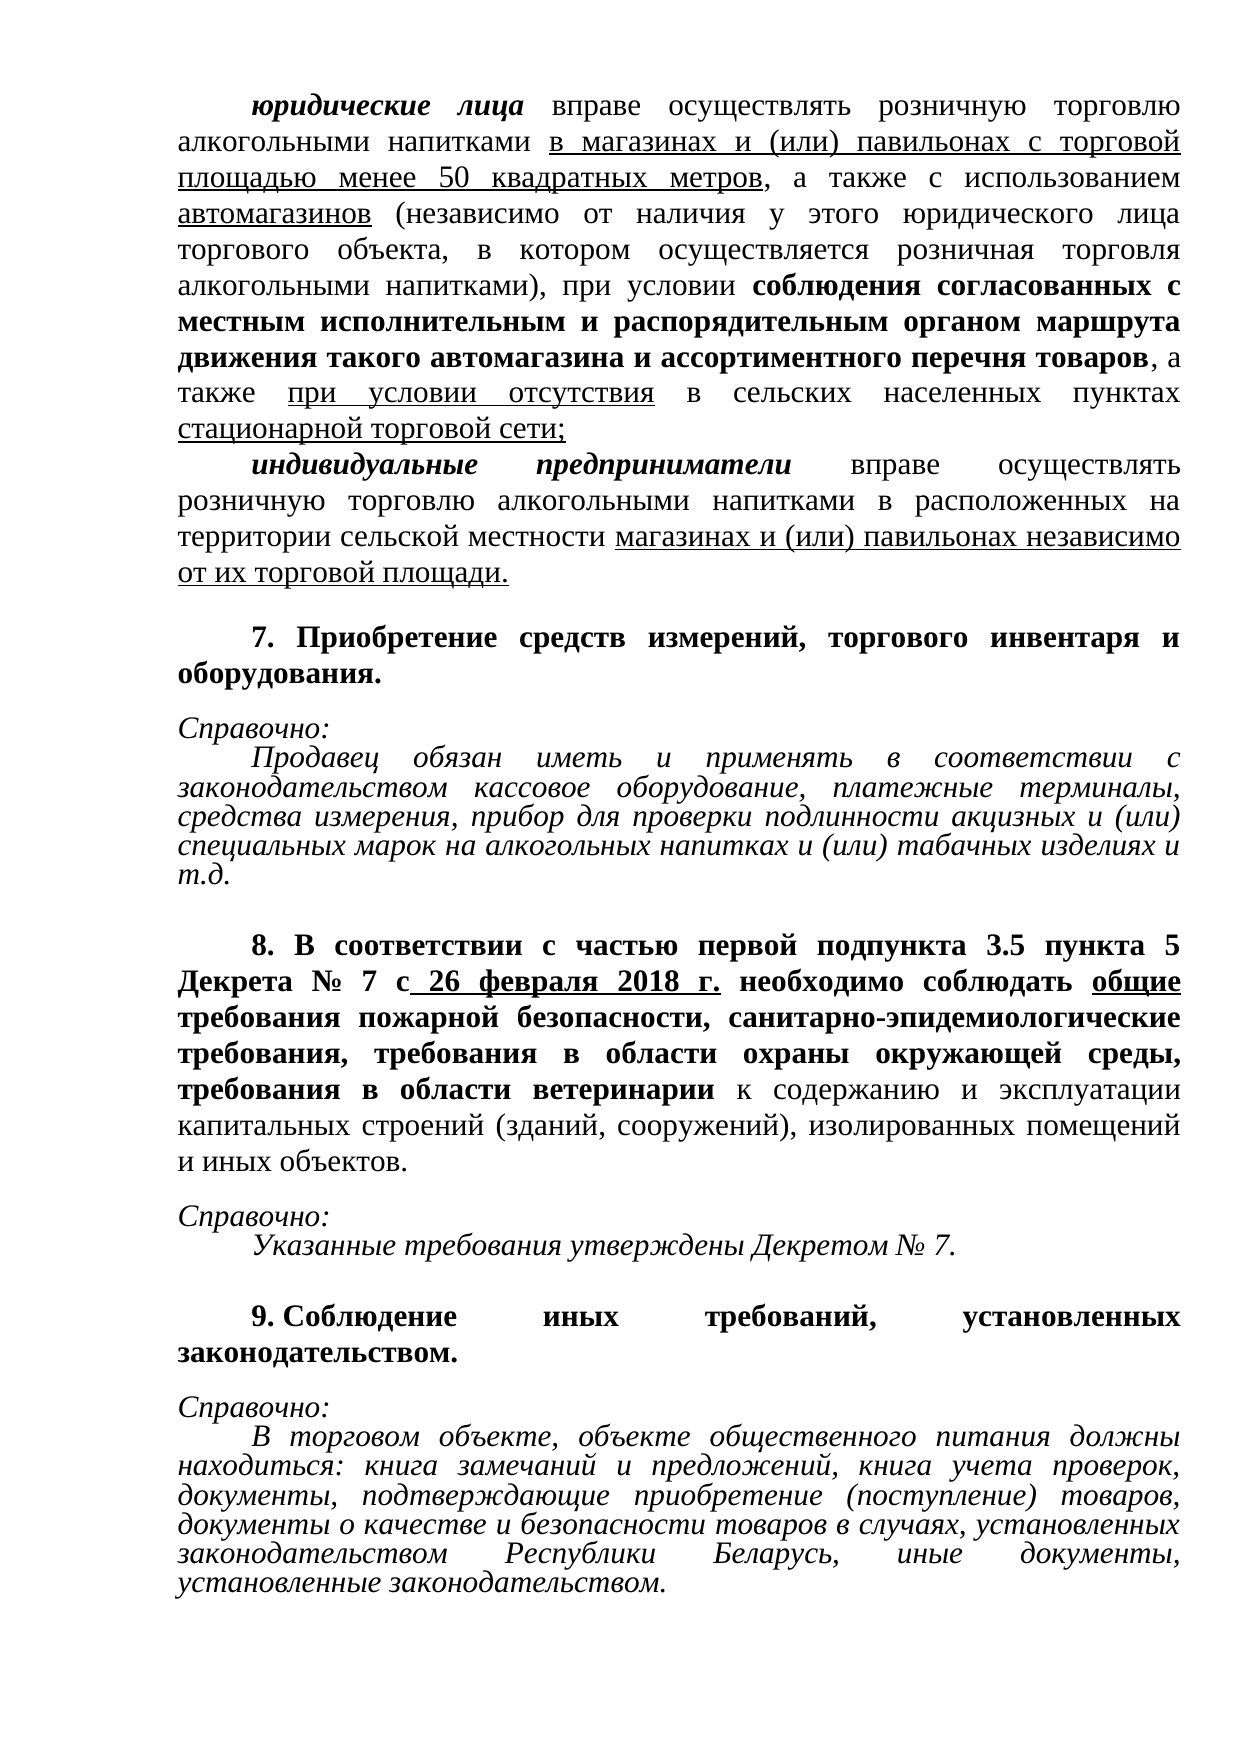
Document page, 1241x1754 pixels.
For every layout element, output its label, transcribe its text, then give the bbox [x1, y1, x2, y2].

text В торговом объекте, объекте общественного питания должны находиться: книга замечаний и предложений, книга учета проверок, документы, подтверждающие приобретение (поступление) товаров, документы о качестве и безопасности товаров в случаях, установленных законодательством Республики Беларусь, иные документы, установленные законодательством. [177, 1423, 1181, 1598]
text Справочно: [177, 1394, 1181, 1423]
text Справочно: [177, 715, 1181, 744]
text Продавец обязан иметь и применять в соответствии с законодательством кассовое оборудование, платежные терминалы, средства измерения, прибор для проверки подлинности акцизных и (или) специальных марок на алкогольных напитках и (или) табачных изделиях и т.д. [177, 744, 1181, 890]
text 7. Приобретение средств измерений, торгового инвентаря и оборудования. [177, 618, 1181, 690]
text юридические лица вправе осуществлять розничную торговлю алкогольными напитками в магазинах и (или) павильонах с торговой площадью менее 50 квадратных метров, а также с использованием автомагазинов (независимо от наличия у этого юридического лица торгового объекта, в котором осуществляется розничная торговля алкогольными напитками), при условии соблюдения согласованных с местным исполнительным и распорядительным органом маршрута движения такого автомагазина и ассортиментного перечня товаров, а также при условии отсутствия в сельских населенных пунктах стационарной торговой сети; [177, 86, 1181, 446]
text 9. Соблюдение иных требований, установленных законодательством. [177, 1297, 1181, 1369]
text Справочно: [177, 1203, 1181, 1232]
text 8. В соответствии с частью первой подпункта 3.5 пункта 5 Декрета № 7 с 26 февраля 2018 г. необходимо соблюдать общие требования пожарной безопасности, санитарно-эпидемиологические требования, требования в области охраны окружающей среды, требования в области ветеринарии к содержанию и эксплуатации капитальных строений (зданий, сооружений), изолированных помещений и иных объектов. [177, 926, 1181, 1178]
text Указанные требования утверждены Декретом № 7. [177, 1232, 1181, 1261]
text индивидуальные предприниматели вправе осуществлять розничную торговлю алкогольными напитками в расположенных на территории сельской местности магазинах и (или) павильонах независимо от их торговой площади. [177, 446, 1181, 589]
